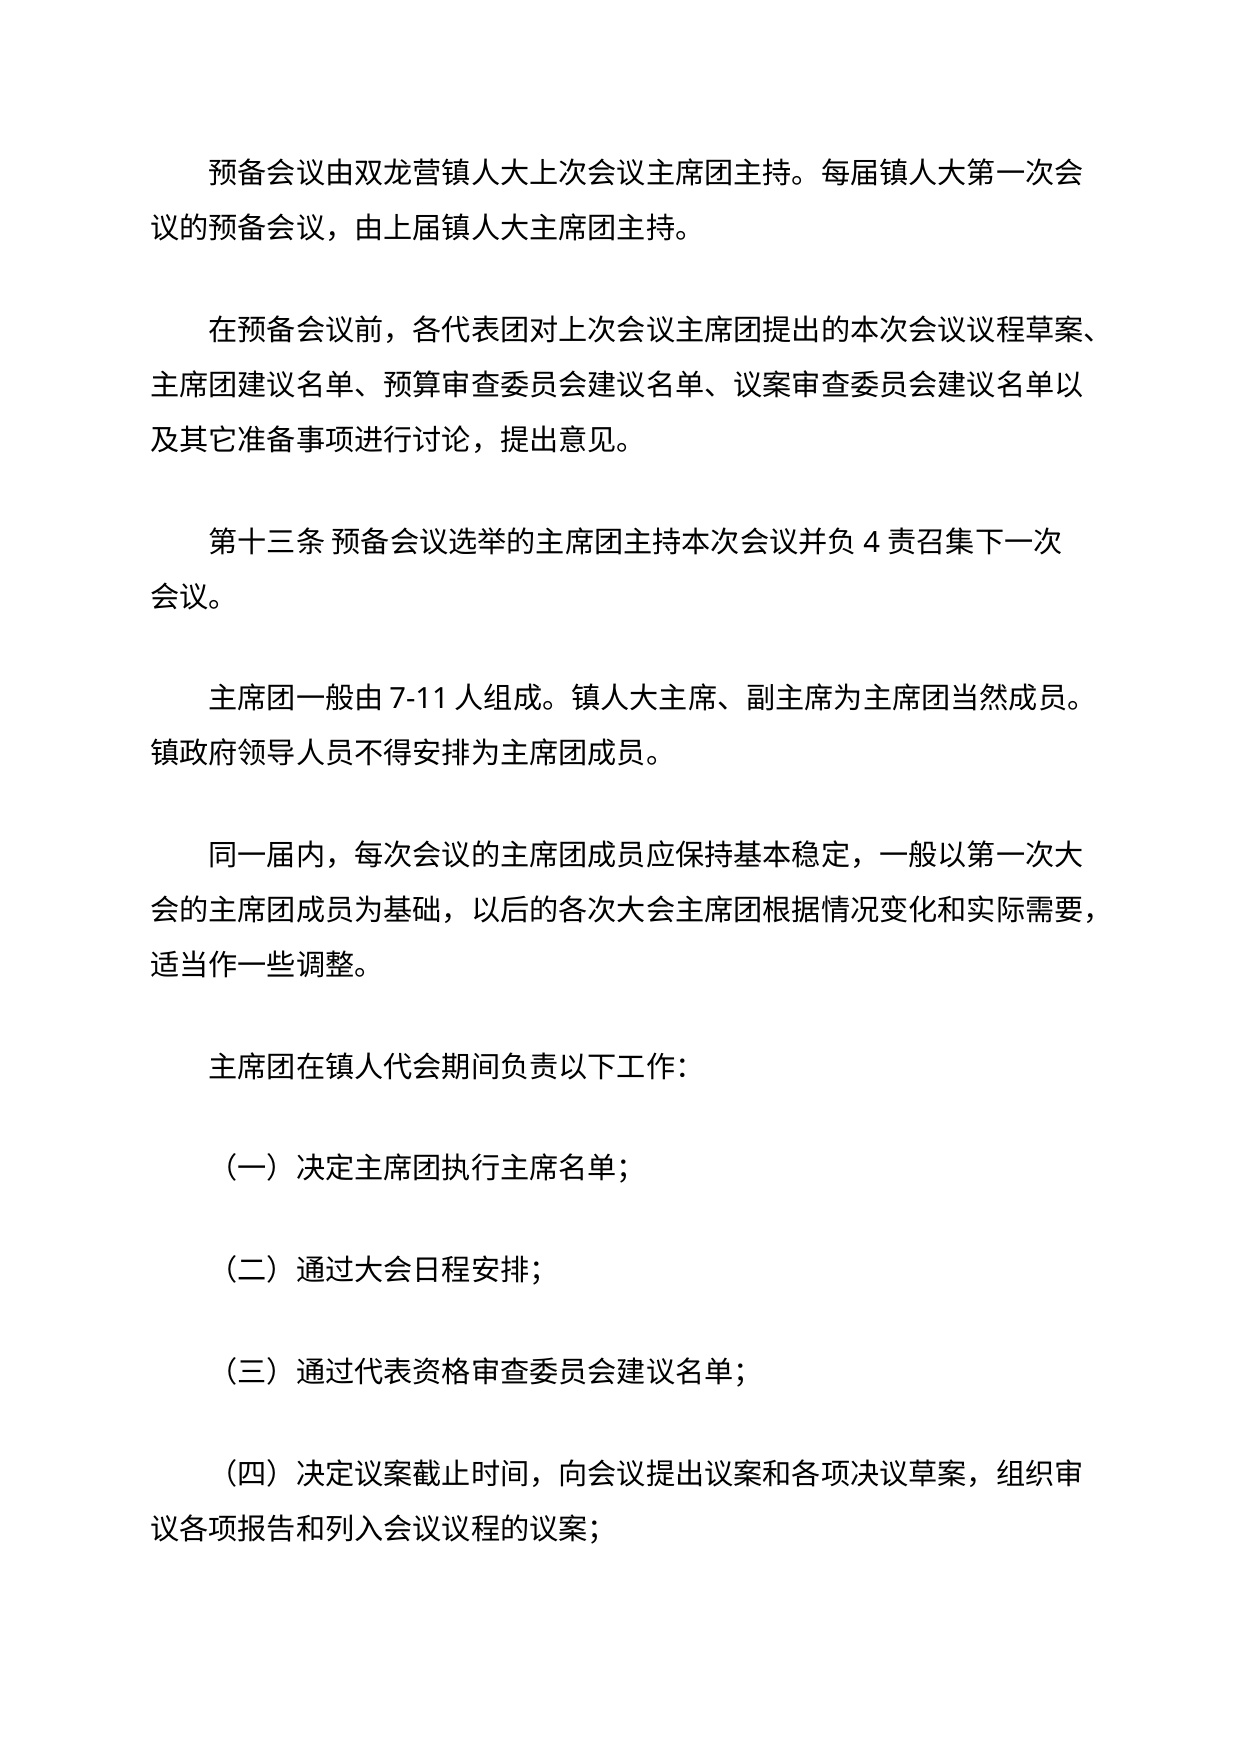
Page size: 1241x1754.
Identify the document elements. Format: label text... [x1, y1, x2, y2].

text 主席团一般由7-11人组成。镇人大主席、副主席为主席团当然成员。镇政府领导人员不得安排为主席团成员。 [150, 675, 1090, 772]
text （二）通过大会日程安排； [150, 1247, 1090, 1289]
text （四）决定议案截止时间，向会议提出议案和各项决议草案，组织审议各项报告和列入会议议程的议案； [150, 1450, 1090, 1548]
text （一）决定主席团执行主席名单； [150, 1145, 1090, 1187]
text 同一届内，每次会议的主席团成员应保持基本稳定，一般以第一次大会的主席团成员为基础，以后的各次大会主席团根据情况变化和实际需要，适当作一些调整。 [150, 832, 1090, 984]
text 主席团在镇人代会期间负责以下工作： [150, 1043, 1090, 1086]
text 预备会议由双龙营镇人大上次会议主席团主持。每届镇人大第一次会议的预备会议，由上届镇人大主席团主持。 [150, 150, 1090, 247]
text （三）通过代表资格审查委员会建议名单； [150, 1349, 1090, 1391]
text 第十三条 预备会议选举的主席团主持本次会议并负 4 责召集下一次会议。 [150, 518, 1090, 616]
text 在预备会议前，各代表团对上次会议主席团提出的本次会议议程草案、主席团建议名单、预算审查委员会建议名单、议案审查委员会建议名单以及其它准备事项进行讨论，提出意见。 [150, 307, 1090, 459]
